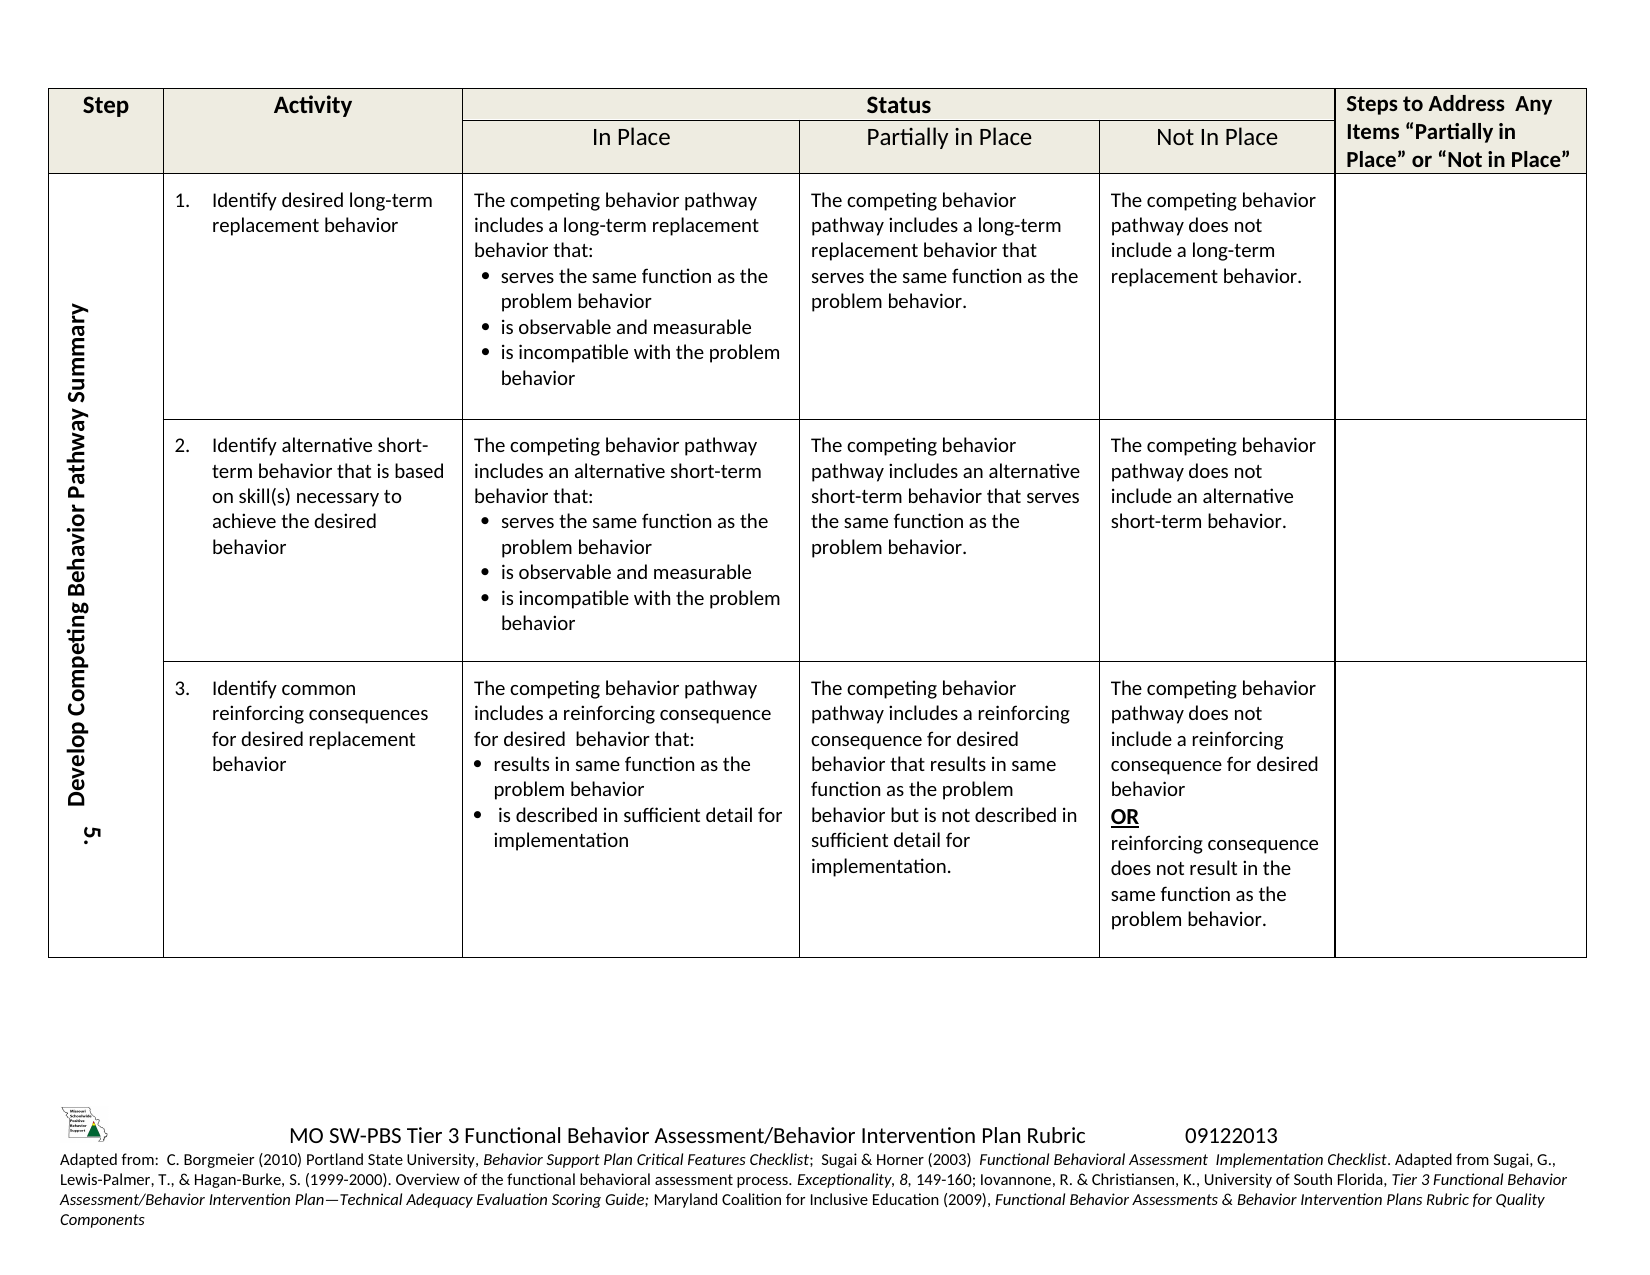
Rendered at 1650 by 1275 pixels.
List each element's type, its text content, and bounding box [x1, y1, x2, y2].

table_cell The competing behavior pathway includes an alternative short-term behavior that serves the same function as the problem behavior. [800, 420, 1099, 661]
table_header Activity [164, 89, 462, 173]
table_header Status [463, 89, 1334, 119]
table_cell The competing behavior pathway does not include a long-term replacement behavior. [1100, 174, 1334, 419]
table_cell The competing behavior pathway does not include a reinforcing consequence for desired behavior OR reinforcing consequence does not result in the same function as the problem behavior. [1100, 662, 1334, 957]
table_cell Identify desired long-term replacement behavior [164, 174, 462, 419]
table_header Step [49, 89, 163, 173]
table_cell The competing behavior pathway includes a reinforcing consequence for desired behavior that results in same function as the problem behavior but is not described in sufficient detail for implementation. [800, 662, 1099, 957]
table_header Steps to Address Any Items “Partially in Place” or “Not in Place” [1336, 89, 1586, 173]
table_cell Develop Competing Behavior Pathway Summary [49, 174, 163, 957]
table_cell The competing behavior pathway includes a reinforcing consequence for desired behavior that: results in same function as the problem behavior is described in sufficient detail for implementation [463, 662, 799, 957]
table_cell [1336, 420, 1586, 661]
table_cell Identify alternative short-term behavior that is based on skill(s) necessary to achieve the desired behavior [164, 420, 462, 661]
picture [60, 1106, 109, 1143]
table_cell [1336, 662, 1586, 957]
table_cell [1336, 174, 1586, 419]
table_cell In Place [463, 121, 799, 173]
table_cell The competing behavior pathway includes a long-term replacement behavior that: serves the same function as the problem behavior is observable and measurable is incompatible with the problem behavior [463, 174, 799, 419]
table_cell Not In Place [1100, 121, 1334, 173]
table_cell The competing behavior pathway includes a long-term replacement behavior that serves the same function as the problem behavior. [800, 174, 1099, 419]
table_cell Identify common reinforcing consequences for desired replacement behavior [164, 662, 462, 957]
table_cell The competing behavior pathway includes an alternative short-term behavior that: serves the same function as the problem behavior is observable and measurable is incompatible with the problem behavior [463, 420, 799, 661]
table_cell The competing behavior pathway does not include an alternative short-term behavior. [1100, 420, 1334, 661]
table_cell Partially in Place [800, 121, 1099, 173]
